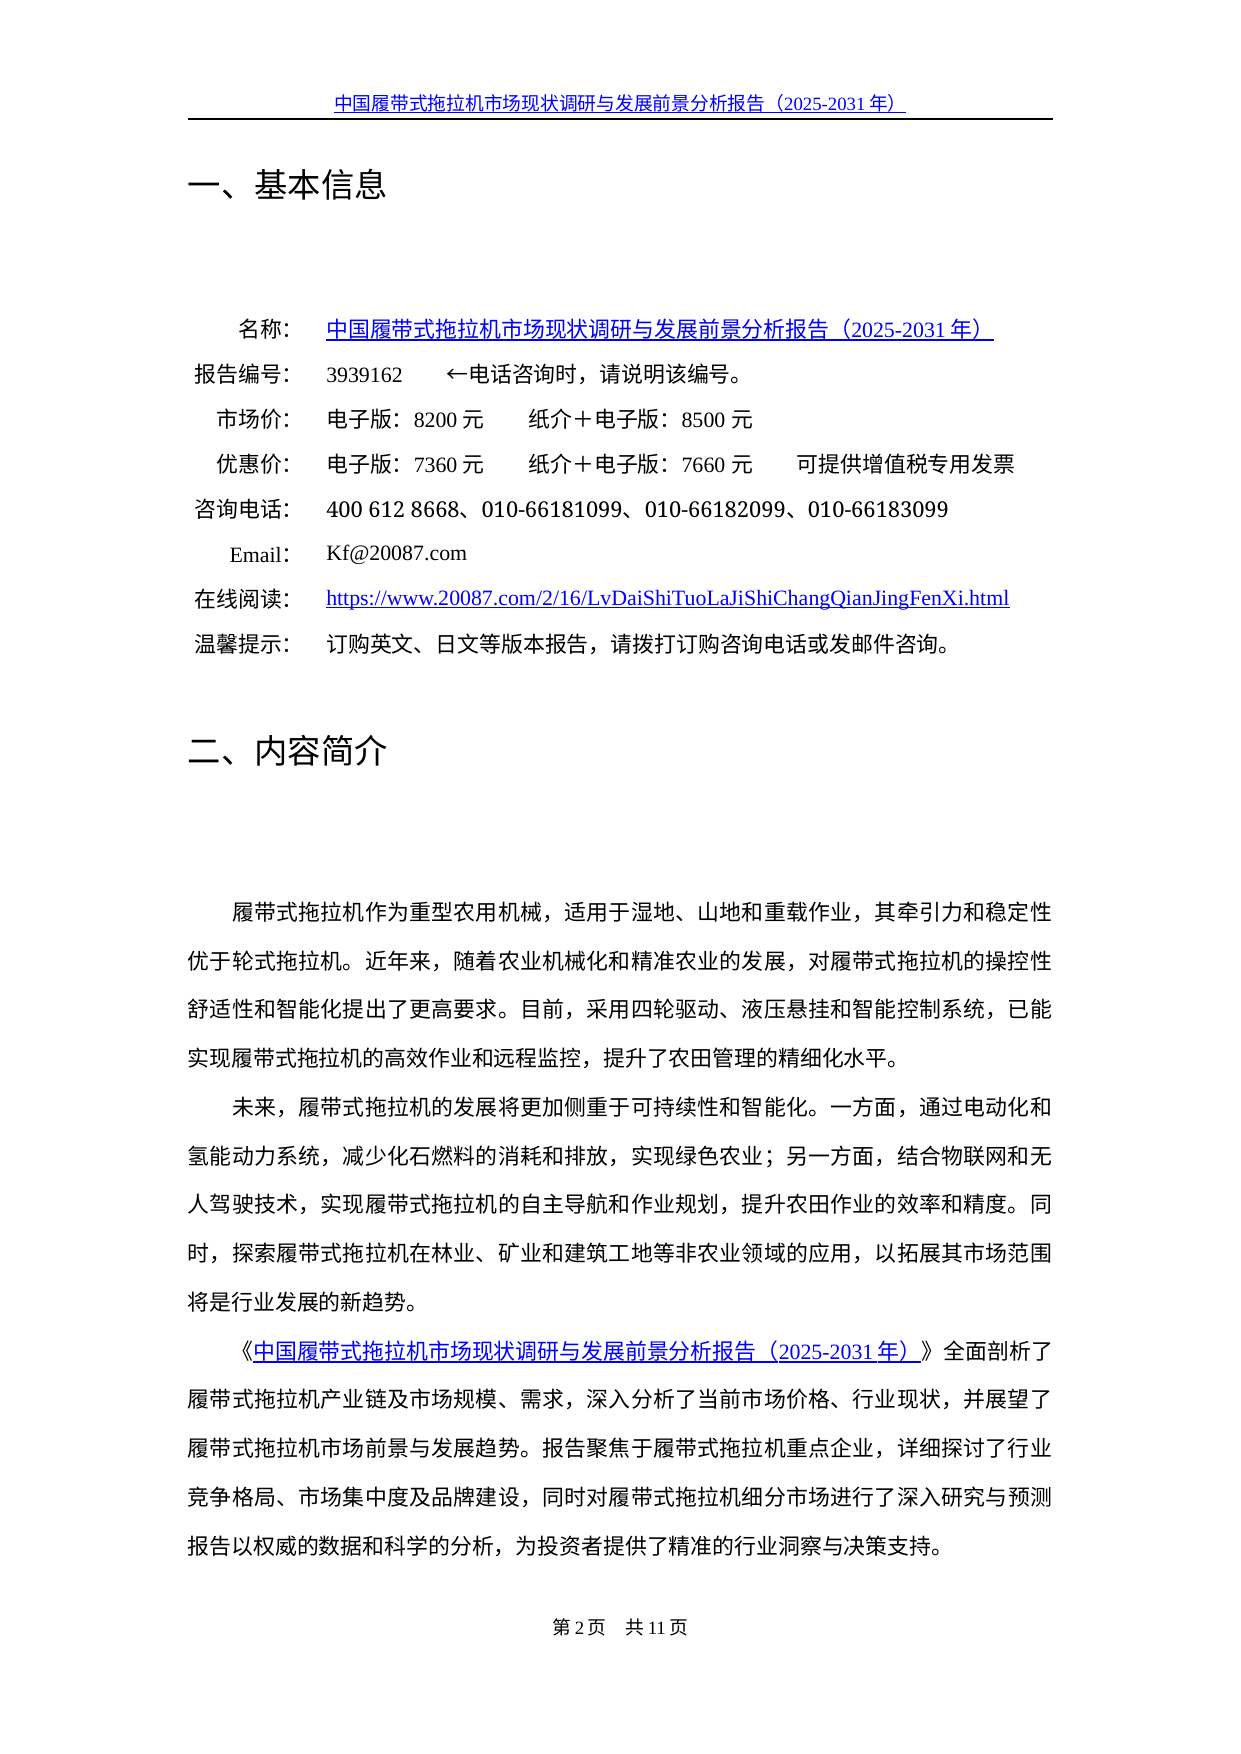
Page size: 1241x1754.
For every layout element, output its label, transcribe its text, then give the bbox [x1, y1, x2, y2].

table_cell 400 612 8668、010-66181099、010-66182099、010-66183099 [315, 492, 1073, 537]
table_cell Kf@20087.com [315, 537, 1073, 582]
table_cell 订购英文、日文等版本报告，请拨打订购咨询电话或发邮件咨询。 [315, 627, 1073, 672]
table_cell 温馨提示： [167, 627, 315, 672]
table_cell Email： [167, 537, 315, 582]
table_cell 报告编号： [167, 357, 315, 402]
table_cell 优惠价： [167, 447, 315, 492]
table_cell 电子版：8200 元 纸介＋电子版：8500 元 [315, 402, 1073, 447]
table_cell 咨询电话： [167, 492, 315, 537]
table_cell 电子版：7360 元 纸介＋电子版：7660 元 可提供增值税专用发票 [315, 447, 1073, 492]
title 二、内容简介 [187, 717, 1053, 782]
table_header 名称： [167, 312, 315, 357]
table_cell 3939162 ←电话咨询时，请说明该编号。 [315, 357, 1073, 402]
title 一、基本信息 [187, 150, 1053, 215]
table_header 中国履带式拖拉机市场现状调研与发展前景分析报告（2025-2031年） [315, 312, 1073, 357]
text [187, 894, 1053, 1561]
table_cell 市场价： [167, 402, 315, 447]
table_cell 在线阅读： [167, 582, 315, 627]
table_cell [315, 582, 1073, 627]
